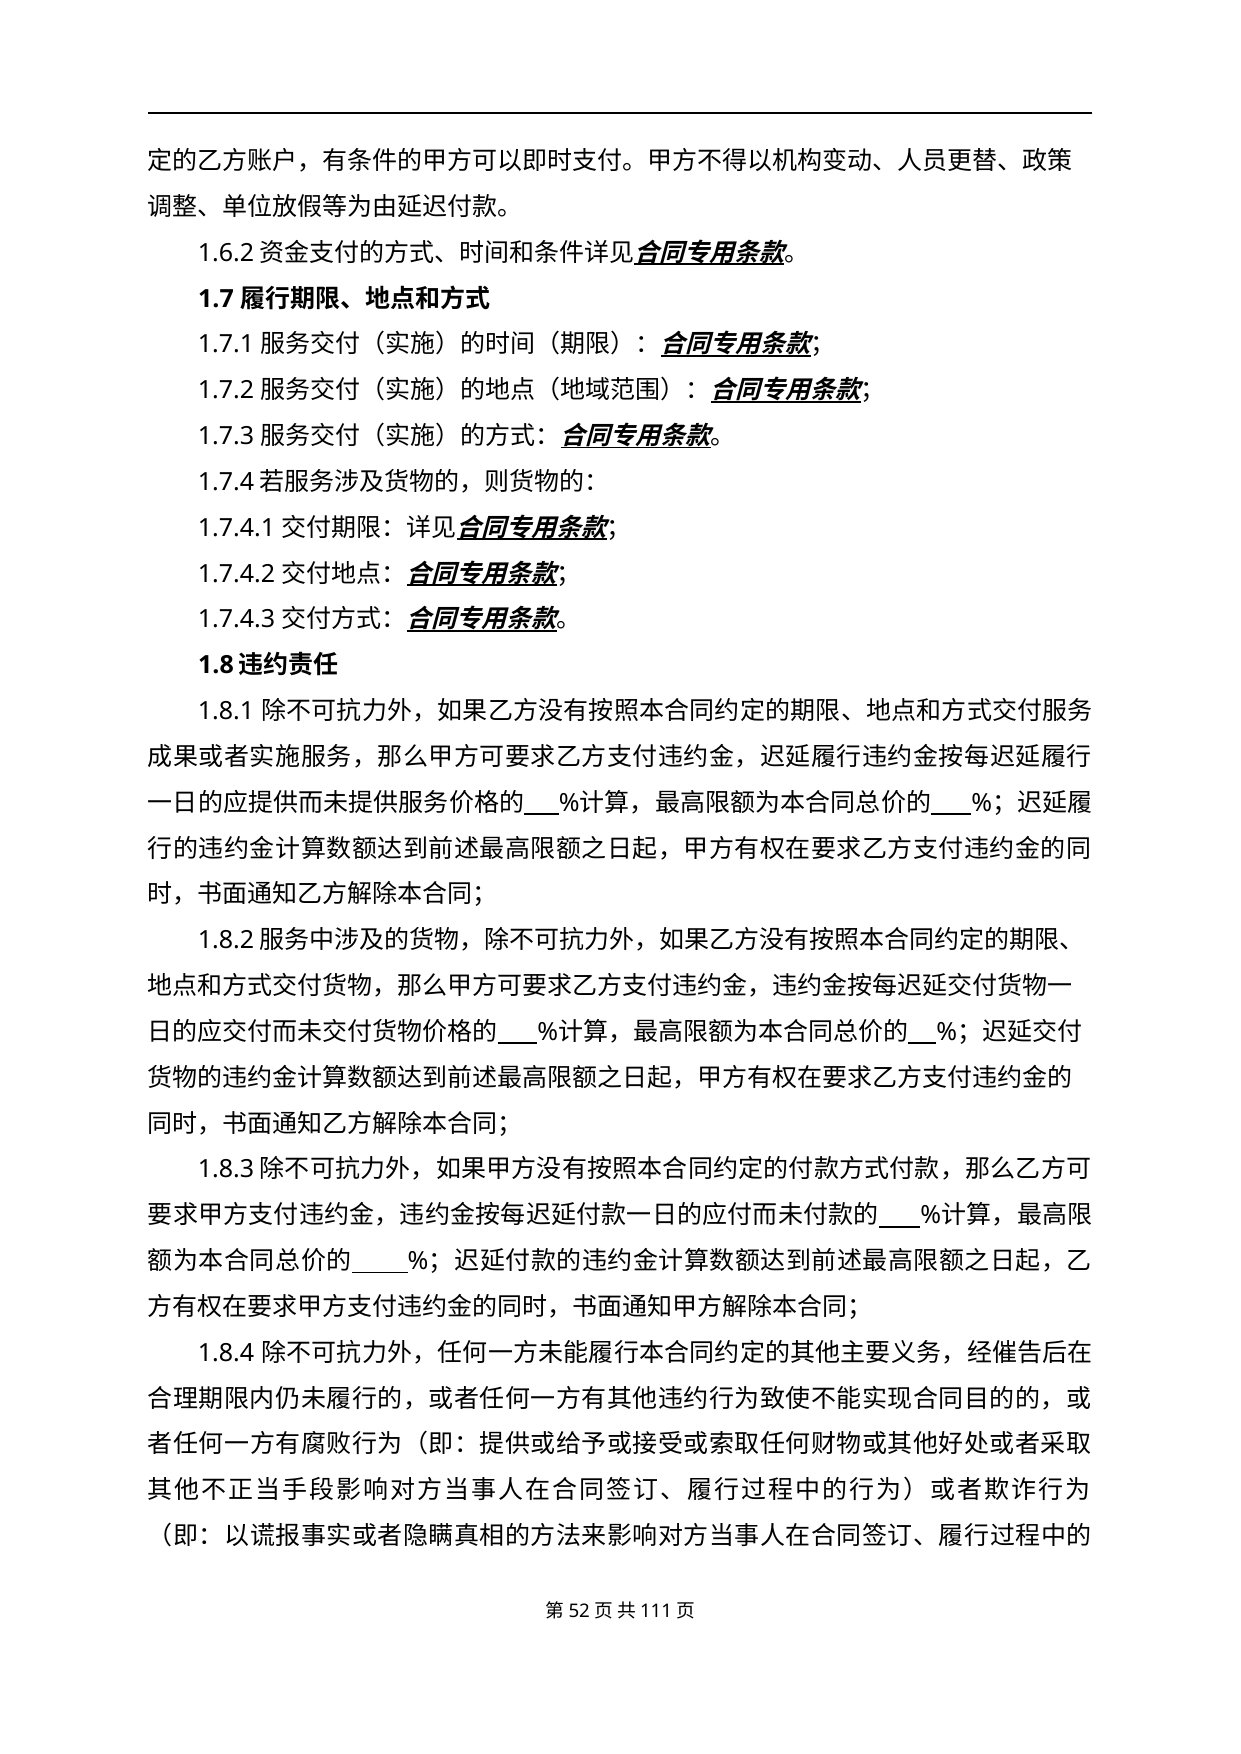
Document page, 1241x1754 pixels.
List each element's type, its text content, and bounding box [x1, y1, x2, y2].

text 1.8.1 除不可抗力外，如果乙方没有按照本合同约定的期限、地点和方式交付服务成果或者实施服务，那么甲方可要求乙方支付违约金，迟延履行违约金按每迟延履行一日的应提供而未提供服务价格的 %计算，最高限额为本合同总价的 %；迟延履行的违约金计算数额达到前述最高限额之日起，甲方有权在要求乙方支付违约金的同时，书面通知乙方解除本合同； [148, 683, 1092, 912]
subtitle 1.8.2服务中涉及的货物，除不可抗力外，如果乙方没有按照本合同约定的期限、地点和方式交付货物，那么甲方可要求乙方支付违约金，违约金按每迟延交付货物一日的应交付而未交付货物价格的 %计算，最高限额为本合同总价的 %；迟延交付货物的违约金计算数额达到前述最高限额之日起，甲方有权在要求乙方支付违约金的同时，书面通知乙方解除本合同； [148, 912, 1092, 1141]
text 1.7.4若服务涉及货物的，则货物的： [148, 454, 1092, 499]
text 1.8违约责任 [148, 637, 1092, 683]
text 1.7.2 服务交付（实施）的地点（地域范围）：合同专用条款； [148, 362, 1092, 408]
text 1.7 履行期限、地点和方式 [148, 270, 1092, 316]
text 1.8.3除不可抗力外，如果甲方没有按照本合同约定的付款方式付款，那么乙方可要求甲方支付违约金，违约金按每迟延付款一日的应付而未付款的 %计算，最高限额为本合同总价的 %；迟延付款的违约金计算数额达到前述最高限额之日起，乙方有权在要求甲方支付违约金的同时，书面通知甲方解除本合同； [148, 1141, 1092, 1324]
text 1.7.3 服务交付（实施）的方式：合同专用条款。 [148, 408, 1092, 454]
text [148, 1324, 1092, 1554]
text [148, 133, 1092, 224]
text 1.7.1 服务交付（实施）的时间（期限）：合同专用条款； [148, 316, 1092, 362]
text 1.7.4.3 交付方式：合同专用条款。 [148, 591, 1092, 637]
text 1.7.4.1 交付期限：详见合同专用条款； [148, 499, 1092, 545]
text 1.6.2资金支付的方式、时间和条件详见合同专用条款。 [148, 224, 1092, 270]
text 1.7.4.2 交付地点：合同专用条款； [148, 545, 1092, 591]
